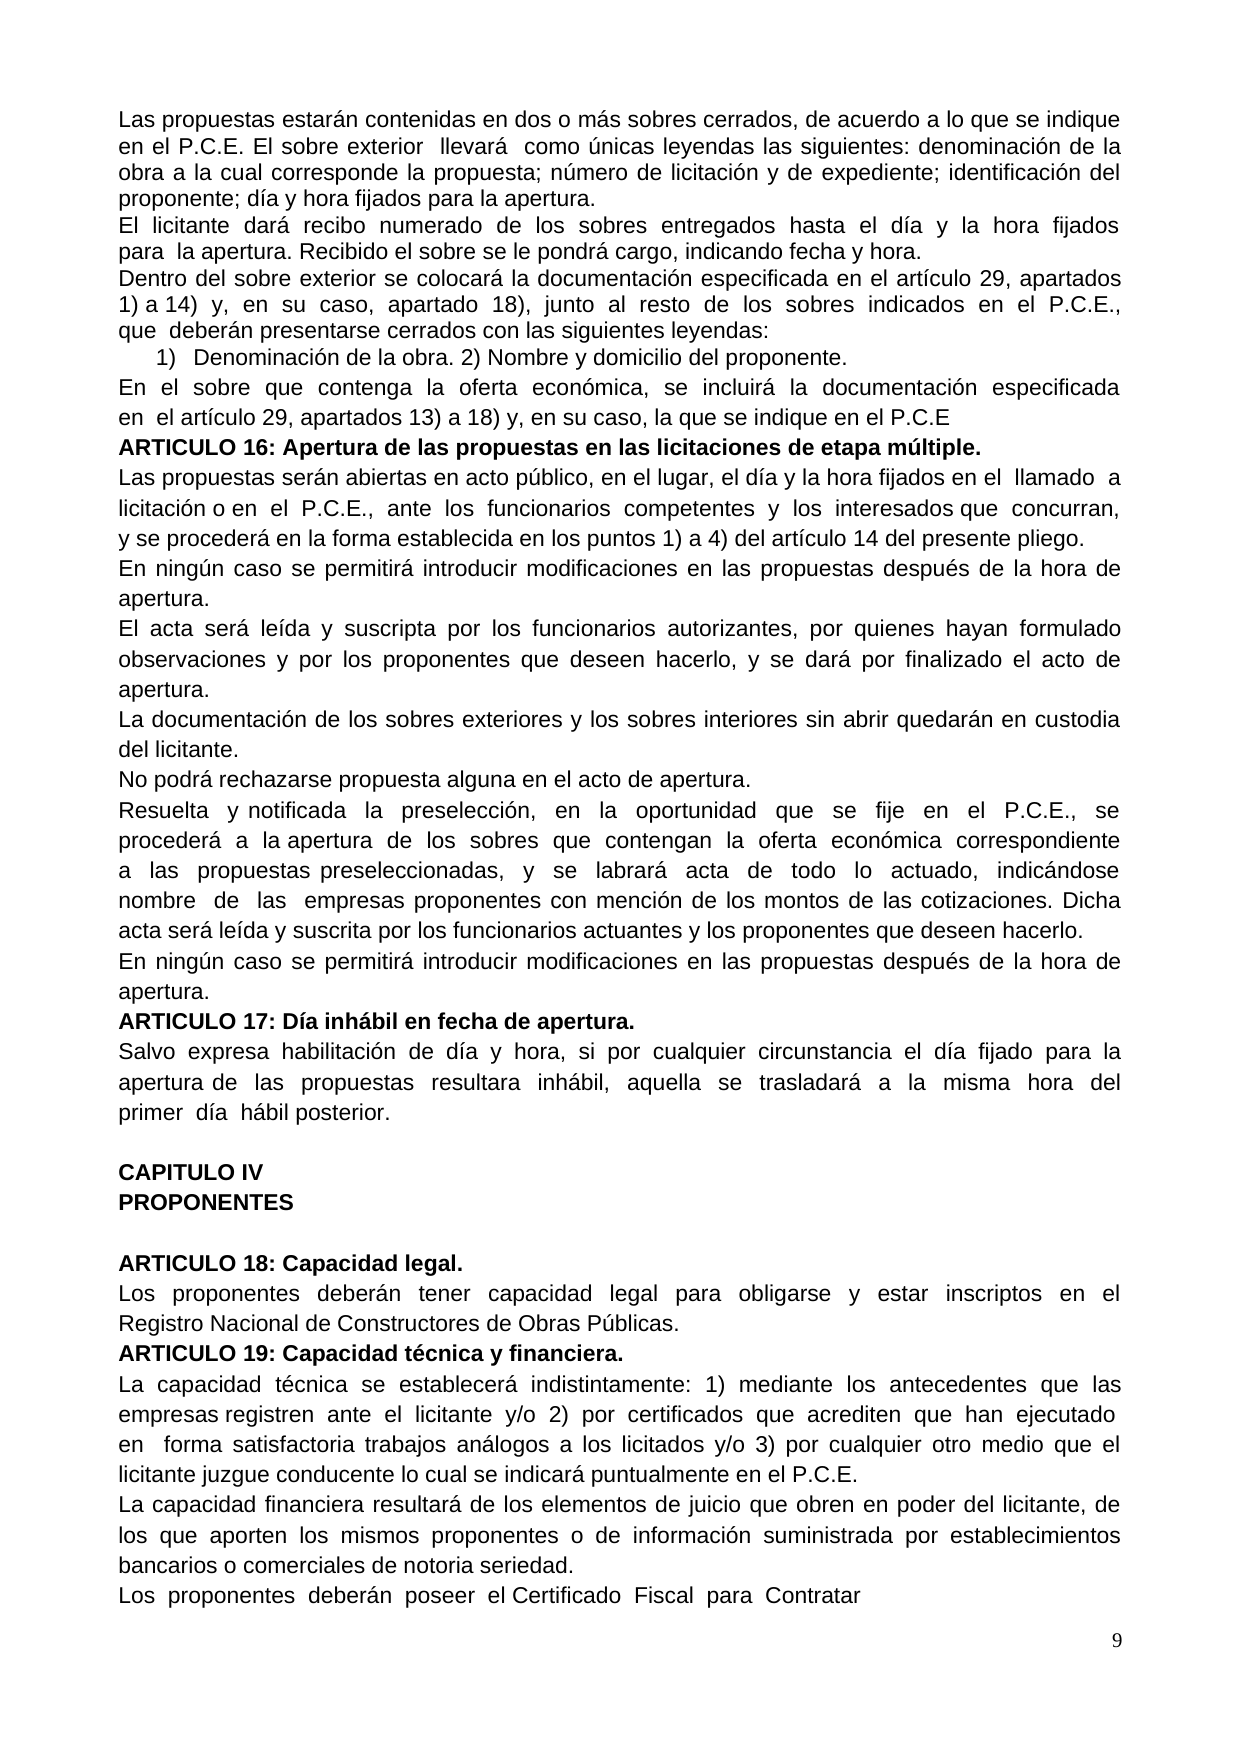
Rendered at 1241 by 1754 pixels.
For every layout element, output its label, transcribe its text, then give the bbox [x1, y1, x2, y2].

list En ningún caso se permitirá introducir modificaciones en las propuestas después de la hora de apertura. [118, 555, 1122, 612]
list ARTICULO 19: Capacidad técnica y financiera. [118, 1340, 1122, 1367]
list La capacidad financiera resultará de los elementos de juicio que obren en poder del licitante, de los que aporten los mismos proponentes o de información suministrada por establecimientos bancarios o comerciales de notoria seriedad. [118, 1491, 1122, 1578]
list CAPITULO IV [118, 1159, 1122, 1186]
list En ningún caso se permitirá introducir modificaciones en las propuestas después de la hora de apertura. [118, 948, 1122, 1004]
list No podrá rechazarse propuesta alguna en el acto de apertura. [118, 766, 1122, 793]
list ARTICULO 18: Capacidad legal. [118, 1250, 1122, 1276]
list El acta será leída y suscripta por los funcionarios autorizantes, por quienes hayan formulado observaciones y por los proponentes que deseen hacerlo, y se dará por finalizado el acto de apertura. [118, 615, 1122, 702]
list ARTICULO 16: Apertura de las propuestas en las licitaciones de etapa múltiple. [118, 434, 1122, 461]
list Los proponentes deberán poseer el Certificado Fiscal para Contratar [118, 1582, 1122, 1608]
text El licitante dará recibo numerado de los sobres entregados hasta el día y la hora fijados para la apertura. Recibido el sobre se le pondrá cargo, indicando fecha y hora. [118, 212, 1122, 264]
list Los proponentes deberán tener capacidad legal para obligarse y estar inscriptos en el Registro Nacional de Constructores de Obras Públicas. [118, 1280, 1122, 1337]
list Las propuestas serán abiertas en acto público, en el lugar, el día y la hora fijados en el llamado a licitación o en el P.C.E., ante los funcionarios competentes y los interesados que concurran, y se procederá en la forma establecida en los puntos 1) a 4) del artículo 14 del presente pliego. [118, 464, 1122, 551]
list La capacidad técnica se establecerá indistintamente: 1) mediante los antecedentes que las empresas registren ante el licitante y/o 2) por certificados que acrediten que han ejecutado [118, 1371, 1122, 1427]
list Denominación de la obra. 2) Nombre y domicilio del proponente. [156, 343, 1122, 370]
list Salvo expresa habilitación de día y hora, si por cualquier circunstancia el día fijado para la apertura de las propuestas resultara inhábil, aquella se trasladará a la misma hora del primer día hábil posterior. [118, 1038, 1122, 1125]
list La documentación de los sobres exteriores y los sobres interiores sin abrir quedarán en custodia del licitante. [118, 706, 1122, 763]
list en forma satisfactoria trabajos análogos a los licitados y/o 3) por cualquier otro medio que el licitante juzgue conducente lo cual se indicará puntualmente en el P.C.E. [118, 1431, 1122, 1488]
list Resuelta y notificada la preselección, en la oportunidad que se fije en el P.C.E., se procederá a la apertura de los sobres que contengan la oferta económica correspondiente a las propuestas preseleccionadas, y se labrará acta de todo lo actuado, indicándose nombre de las empresas proponentes con mención de los montos de las cotizaciones. Dicha acta será leída y suscrita por los funcionarios actuantes y los proponentes que deseen hacerlo. [118, 797, 1122, 944]
list En el sobre que contenga la oferta económica, se incluirá la documentación especificada en el artículo 29, apartados 13) a 18) y, en su caso, la que se indique en el P.C.E [118, 374, 1122, 430]
list ARTICULO 17: Día inhábil en fecha de apertura. [118, 1008, 1122, 1034]
text Dentro del sobre exterior se colocará la documentación especificada en el artículo 29, apartados 1) a 14) y, en su caso, apartado 18), junto al resto de los sobres indicados en el P.C.E., que deberán presentarse cerrados con las siguientes leyendas: [118, 264, 1122, 343]
list PROPONENTES [118, 1189, 1122, 1216]
text Las propuestas estarán contenidas en dos o más sobres cerrados, de acuerdo a lo que se indique en el P.C.E. El sobre exterior llevará como únicas leyendas las siguientes: denominación de la obra a la cual corresponde la propuesta; número de licitación y de expediente; identificación del proponente; día y hora fijados para la apertura. [118, 106, 1122, 212]
